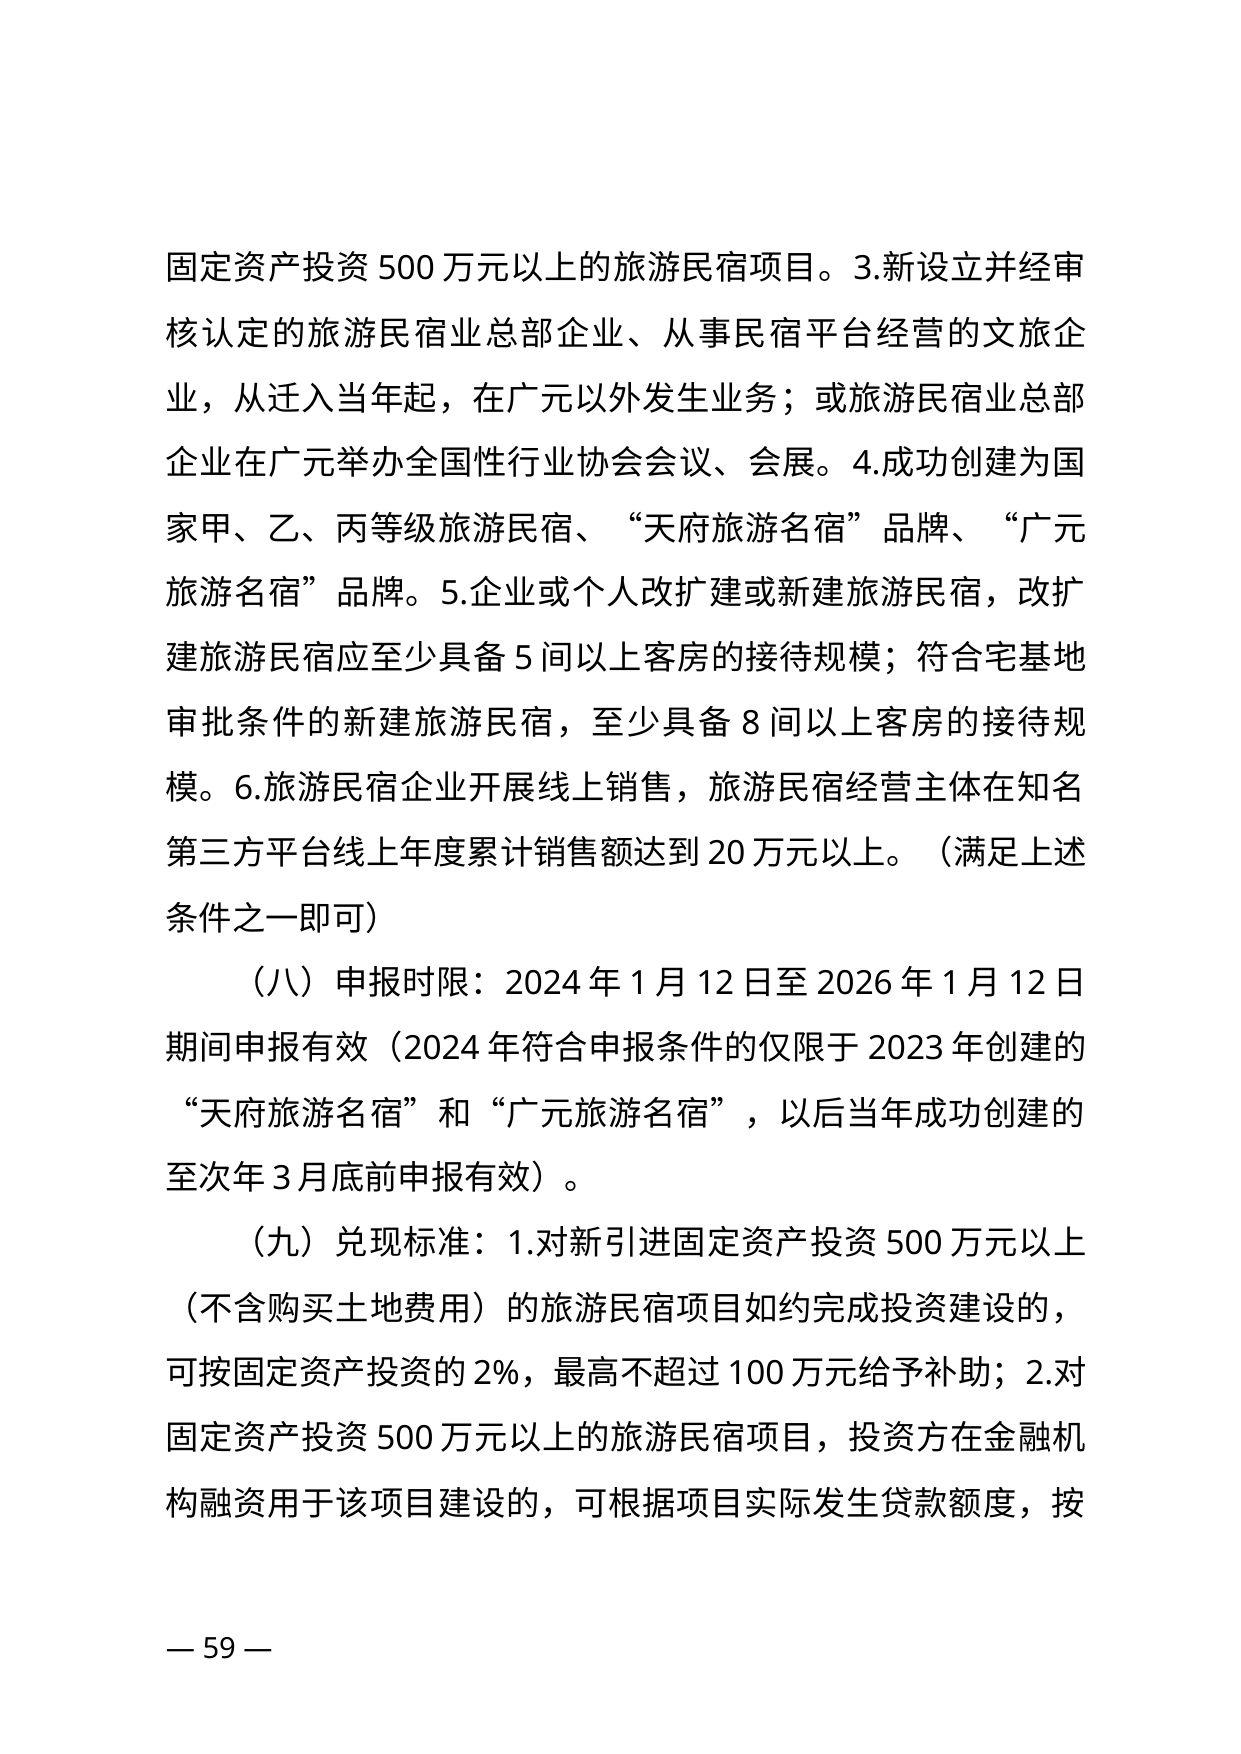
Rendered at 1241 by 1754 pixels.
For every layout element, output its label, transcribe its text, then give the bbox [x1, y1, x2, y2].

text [165, 233, 1087, 948]
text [165, 1208, 1087, 1533]
text （八）申报时限：2024年1月12日至2026年1月12日期间申报有效（2024年符合申报条件的仅限于2023年创建的“天府旅游名宿”和“广元旅游名宿”，以后当年成功创建的至次年3月底前申报有效）。 [165, 948, 1087, 1208]
